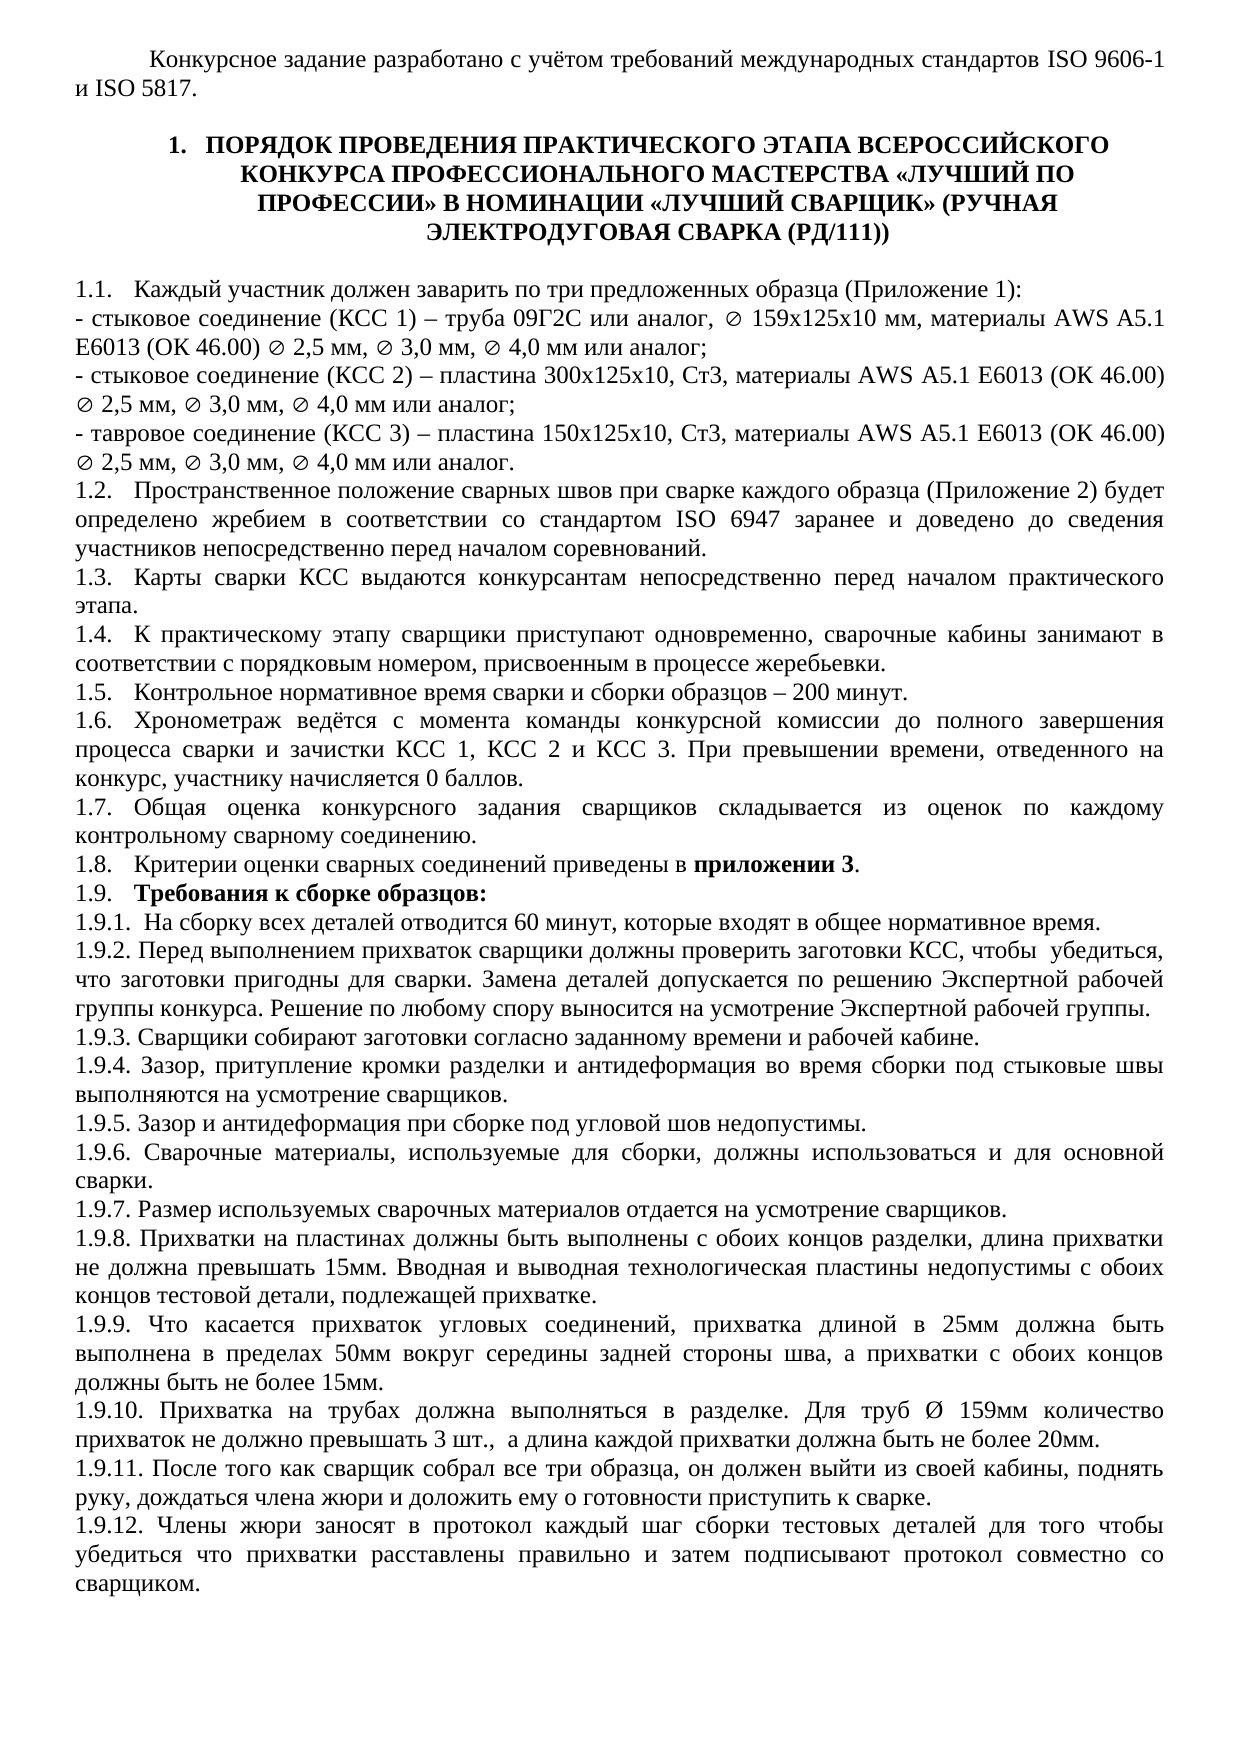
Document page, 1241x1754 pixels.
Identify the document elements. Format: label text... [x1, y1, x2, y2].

text 1.9.9. Что касается прихваток угловых соединений, прихватка длиной в 25мм должна быть выполнена в пределах 50мм вокруг середины задней стороны шва, а прихватки с обоих концов должны быть не более 15мм. [75, 1309, 1165, 1396]
list Хронометраж ведётся с момента команды конкурсной комиссии до полного завершения процесса сварки и зачистки КСС 1, КСС 2 и КСС 3. При превышении времени, отведенного на конкурс, участнику начисляется 0 баллов. [75, 706, 1165, 792]
text 1.9.6. Сварочные материалы, используемые для сборки, должны использоваться и для основной сварки. [75, 1137, 1165, 1194]
list Карты сварки КСС выдаются конкурсантам непосредственно перед началом практического этапа. [75, 562, 1165, 619]
list Общая оценка конкурсного задания сварщиков складывается из оценок по каждому контрольному сварному соединению. [75, 792, 1165, 849]
text 1.9.10. Прихватка на трубах должна выполняться в разделке. Для труб Ø 159мм количество прихваток не должно превышать 3 шт., а длина каждой прихватки должна быть не более 20мм. [75, 1396, 1165, 1453]
list Контрольное нормативное время сварки и сборки образцов – 200 минут. [75, 677, 1165, 706]
list Каждый участник должен заварить по три предложенных образца (Приложение 1): [75, 274, 1165, 303]
list Требования к сборке образцов: [75, 878, 1165, 907]
list Критерии оценки сварных соединений приведены в приложении 3. [75, 849, 1165, 878]
list ПОРЯДОК ПРОВЕДЕНИЯ ПРАКТИЧЕСКОГО ЭТАПА ВСЕРОССИЙСКОГО КОНКУРСА ПРОФЕССИОНАЛЬНОГО МАСТЕРСТВА «ЛУЧШИЙ ПО ПРОФЕССИИ» В НОМИНАЦИИ «ЛУЧШИЙ СВАРЩИК» (РУЧНАЯ ЭЛЕКТРОДУГОВАЯ СВАРКА (РД/111)) [112, 131, 1165, 246]
text 1.9.2. Перед выполнением прихваток сварщики должны проверить заготовки КСС, чтобы убедиться, что заготовки пригодны для сварки. Замена деталей допускается по решению Экспертной рабочей группы конкурса. Решение по любому спору выносится на усмотрение Экспертной рабочей группы. [75, 936, 1165, 1022]
text 1.9.8. Прихватки на пластинах должны быть выполнены с обоих концов разделки, длина прихватки не должна превышать 15мм. Вводная и выводная технологическая пластины недопустимы с обоих концов тестовой детали, подлежащей прихватке. [75, 1223, 1165, 1309]
text - стыковое соединение (КСС 1) – труба 09Г2С или аналог, 159х125х10 мм, материалы AWS А5.1 E6013 (ОК 46.00) 2,5 мм, 3,0 мм, 4,0 мм или аналог; [75, 303, 1165, 361]
text 1.9.3. Сварщики собирают заготовки согласно заданному времени и рабочей кабине. [75, 1022, 1165, 1051]
text Конкурсное задание разработано с учётом требований международных стандартов ISO 9606-1 и ISO 5817. [75, 44, 1165, 102]
list Пространственное положение сварных швов при сварке каждого образца (Приложение 2) будет определено жребием в соответствии со стандартом ISO 6947 заранее и доведено до сведения участников непосредственно перед началом соревнований. [75, 476, 1165, 562]
text 1.9.5. Зазор и антидеформация при сборке под угловой шов недопустимы. [75, 1108, 1165, 1137]
text 1.9.1. На сборку всех деталей отводится 60 минут, которые входят в общее нормативное время. [75, 907, 1165, 936]
text 1.9.4. Зазор, притупление кромки разделки и антидеформация во время сборки под стыковые швы выполняются на усмотрение сварщиков. [75, 1051, 1165, 1108]
text 1.9.7. Размер используемых сварочных материалов отдается на усмотрение сварщиков. [75, 1194, 1165, 1223]
text 1.9.12. Члены жюри заносят в протокол каждый шаг сборки тестовых деталей для того чтобы убедиться что прихватки расставлены правильно и затем подписывают протокол совместно со сварщиком. [75, 1511, 1165, 1597]
text - стыковое соединение (КСС 2) – пластина 300х125х10, Ст3, материалы AWS А5.1 E6013 (ОК 46.00) 2,5 мм, 3,0 мм, 4,0 мм или аналог; [75, 361, 1165, 418]
list К практическому этапу сварщики приступают одновременно, сварочные кабины занимают в соответствии с порядковым номером, присвоенным в процессе жеребьевки. [75, 619, 1165, 677]
text - тавровое соединение (КСС 3) – пластина 150х125х10, Ст3, материалы AWS А5.1 E6013 (ОК 46.00) 2,5 мм, 3,0 мм, 4,0 мм или аналог. [75, 418, 1165, 476]
text 1.9.11. После того как сварщик собрал все три образца, он должен выйти из своей кабины, поднять руку, дождаться члена жюри и доложить ему о готовности приступить к сварке. [75, 1453, 1165, 1511]
